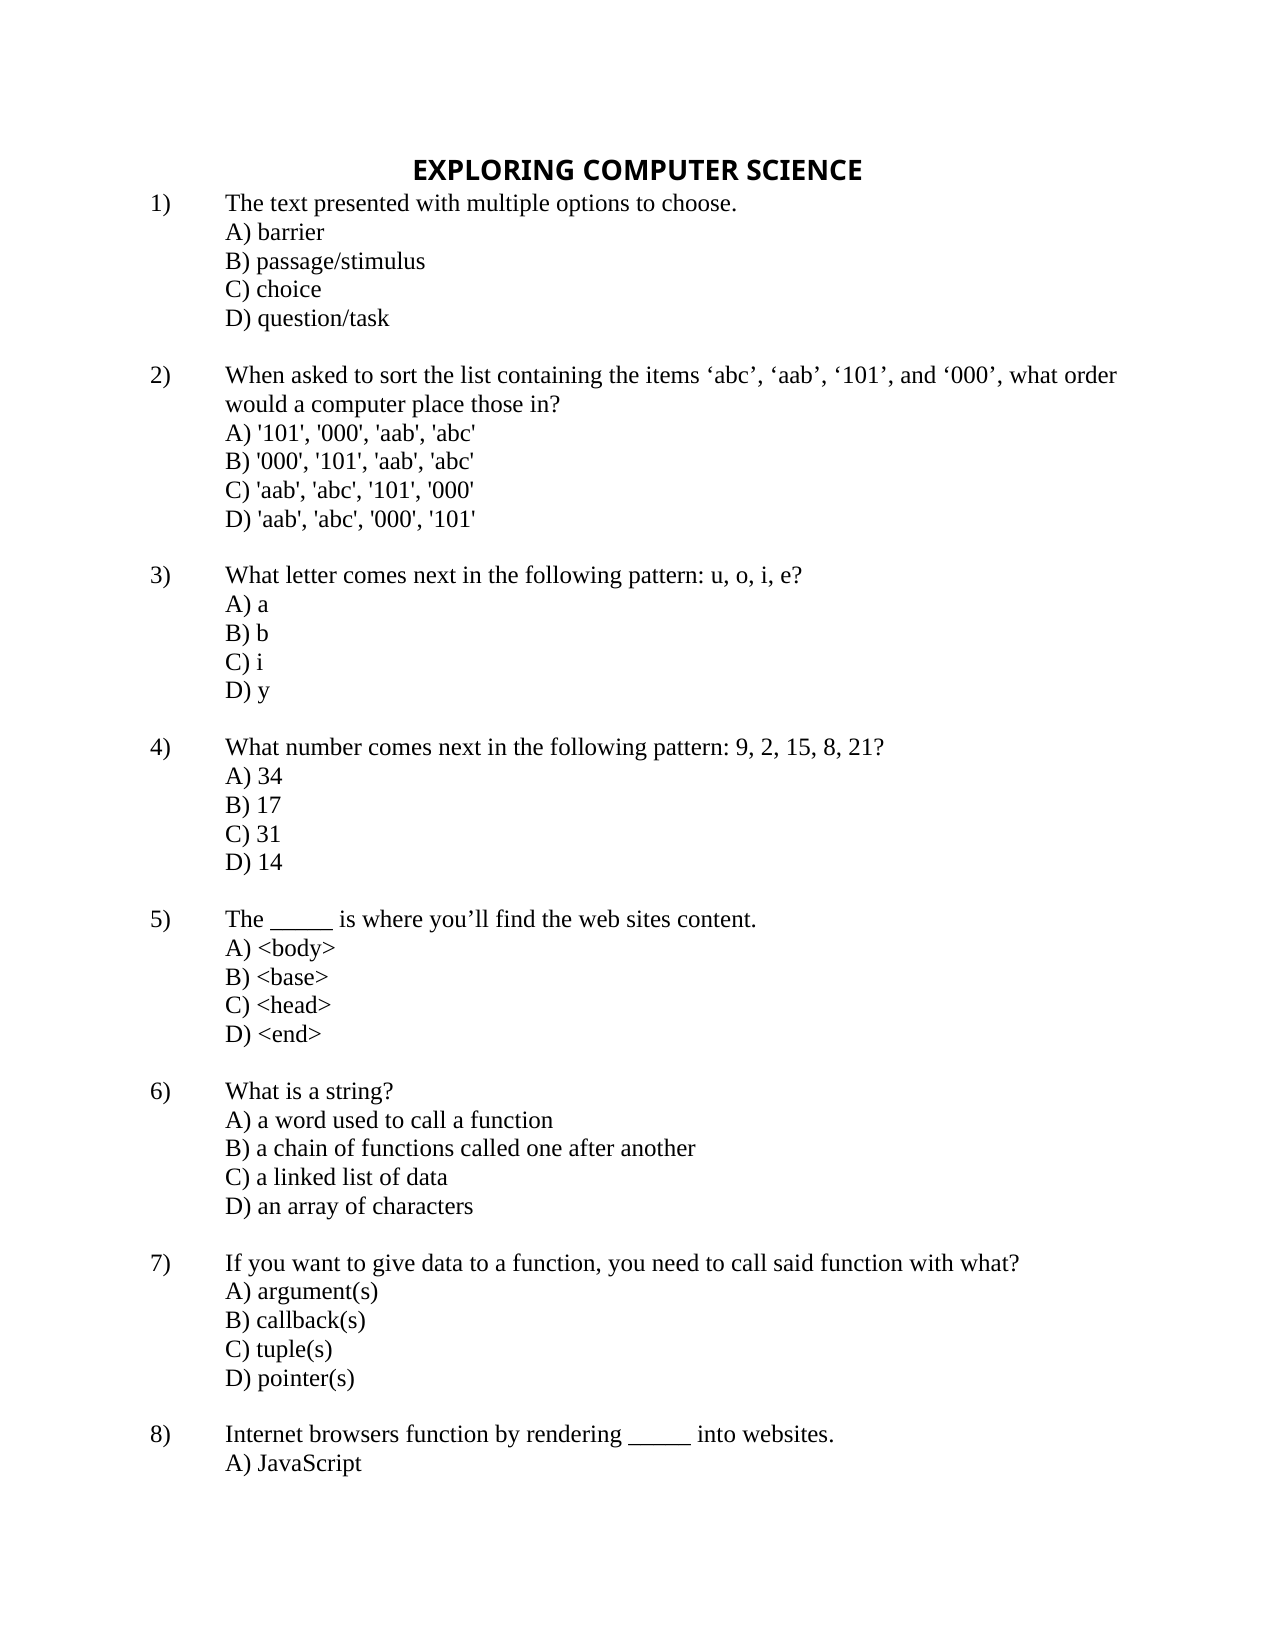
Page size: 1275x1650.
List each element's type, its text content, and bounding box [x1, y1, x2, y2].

text A) <body> [150, 933, 1125, 962]
text C) choice [150, 274, 1125, 303]
text B) a chain of functions called one after another [150, 1133, 1125, 1162]
text D) 14 [150, 847, 1125, 876]
text B) <base> [150, 962, 1125, 990]
text C) 31 [150, 819, 1125, 847]
text 2) When asked to sort the list containing the items ‘abc’, ‘aab’, ‘101’, and ‘000’, what order would a computer place those in? [150, 360, 1125, 418]
text D) pointer(s) [150, 1363, 1125, 1391]
text 8) Internet browsers function by rendering _____ into websites. [150, 1419, 1125, 1448]
text B) passage/stimulus [150, 246, 1125, 274]
text 3) What letter comes next in the following pattern: u, o, i, e? [150, 561, 1125, 589]
text D) question/task [150, 303, 1125, 332]
text B) 17 [150, 790, 1125, 819]
text D) <end> [150, 1019, 1125, 1048]
text A) argument(s) [150, 1276, 1125, 1305]
text A) a word used to call a function [150, 1105, 1125, 1133]
text C) tuple(s) [150, 1334, 1125, 1363]
text A) a [150, 589, 1125, 618]
text 1) The text presented with multiple options to choose. [150, 188, 1125, 217]
text B) callback(s) [150, 1305, 1125, 1334]
text A) 34 [150, 761, 1125, 790]
text A) JavaScript [150, 1448, 1125, 1477]
text C) 'aab', 'abc', '101', '000' [150, 475, 1125, 504]
text 6) What is a string? [150, 1076, 1125, 1105]
text B) b [150, 618, 1125, 647]
text A) barrier [150, 217, 1125, 246]
text 7) If you want to give data to a function, you need to call said function with what? [150, 1248, 1125, 1276]
text A) '101', '000', 'aab', 'abc' [150, 418, 1125, 446]
text C) i [150, 647, 1125, 676]
text D) y [150, 676, 1125, 704]
text B) '000', '101', 'aab', 'abc' [150, 446, 1125, 475]
text 5) The _____ is where you’ll find the web sites content. [150, 904, 1125, 933]
text D) an array of characters [150, 1191, 1125, 1220]
text D) 'aab', 'abc', '000', '101' [150, 504, 1125, 533]
text EXPLORING COMPUTER SCIENCE [150, 150, 1125, 188]
text C) <head> [150, 990, 1125, 1019]
text C) a linked list of data [150, 1162, 1125, 1191]
text 4) What number comes next in the following pattern: 9, 2, 15, 8, 21? [150, 732, 1125, 761]
